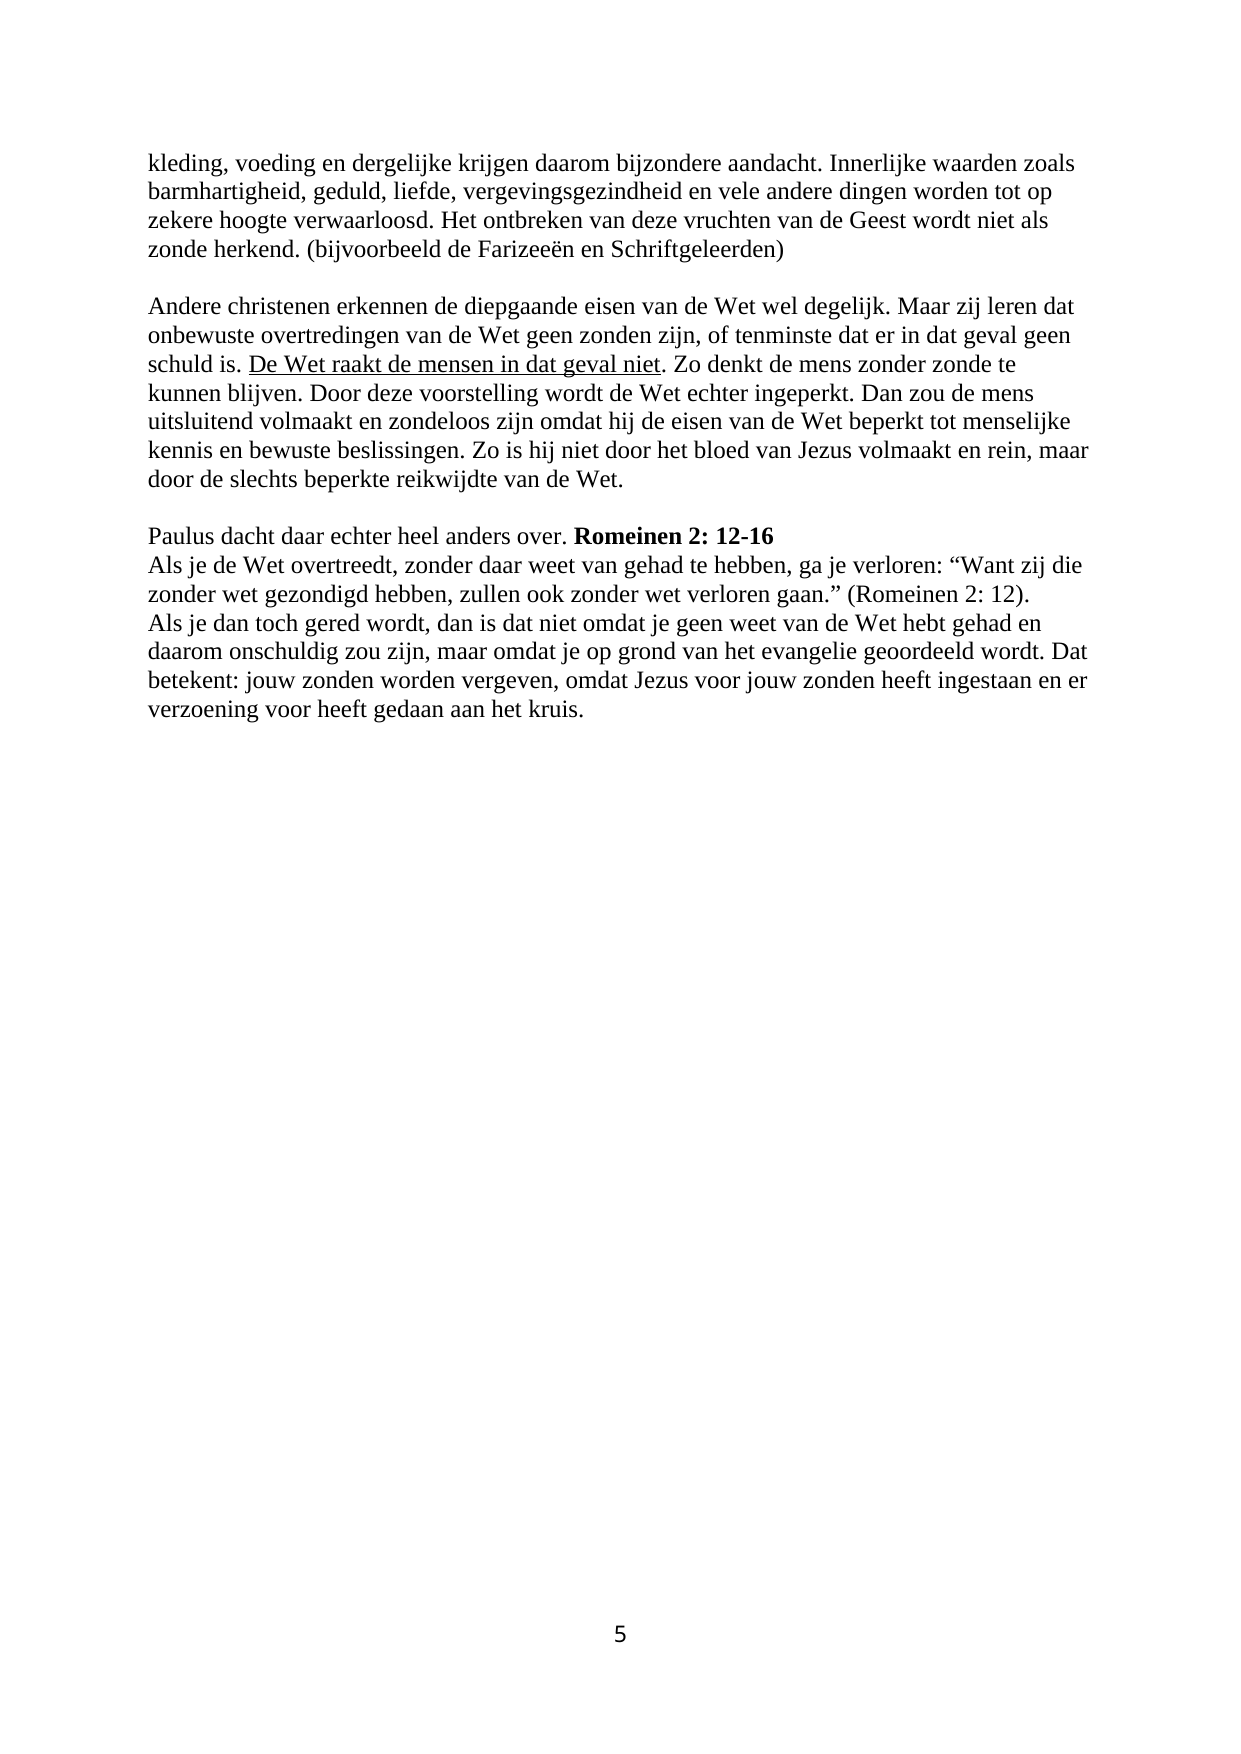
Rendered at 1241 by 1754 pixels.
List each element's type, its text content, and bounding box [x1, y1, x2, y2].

text Paulus dacht daar echter heel anders over. Romeinen 2: 12-16 [148, 521, 1093, 550]
text Als je de Wet overtreedt, zonder daar weet van gehad te hebben, ga je verloren: “Want zij die zonder wet gezondigd hebben, zullen ook zonder wet verloren gaan.” (Romeinen 2: 12). [148, 550, 1093, 608]
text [148, 148, 1093, 263]
text Als je dan toch gered wordt, dan is dat niet omdat je geen weet van de Wet hebt gehad en daarom onschuldig zou zijn, maar omdat je op grond van het evangelie geoordeeld wordt. Dat betekent: jouw zonden worden vergeven, omdat Jezus voor jouw zonden heeft ingestaan en er verzoening voor heeft gedaan aan het kruis. [148, 608, 1093, 723]
text Andere christenen erkennen de diepgaande eisen van de Wet wel degelijk. Maar zij leren dat onbewuste overtredingen van de Wet geen zonden zijn, of tenminste dat er in dat geval geen schuld is. De Wet raakt de mensen in dat geval niet. Zo denkt de mens zonder zonde te kunnen blijven. Door deze voorstelling wordt de Wet echter ingeperkt. Dan zou de mens uitsluitend volmaakt en zondeloos zijn omdat hij de eisen van de Wet beperkt tot menselijke kennis en bewuste beslissingen. Zo is hij niet door het bloed van Jezus volmaakt en rein, maar door de slechts beperkte reikwijdte van de Wet. [148, 291, 1093, 493]
